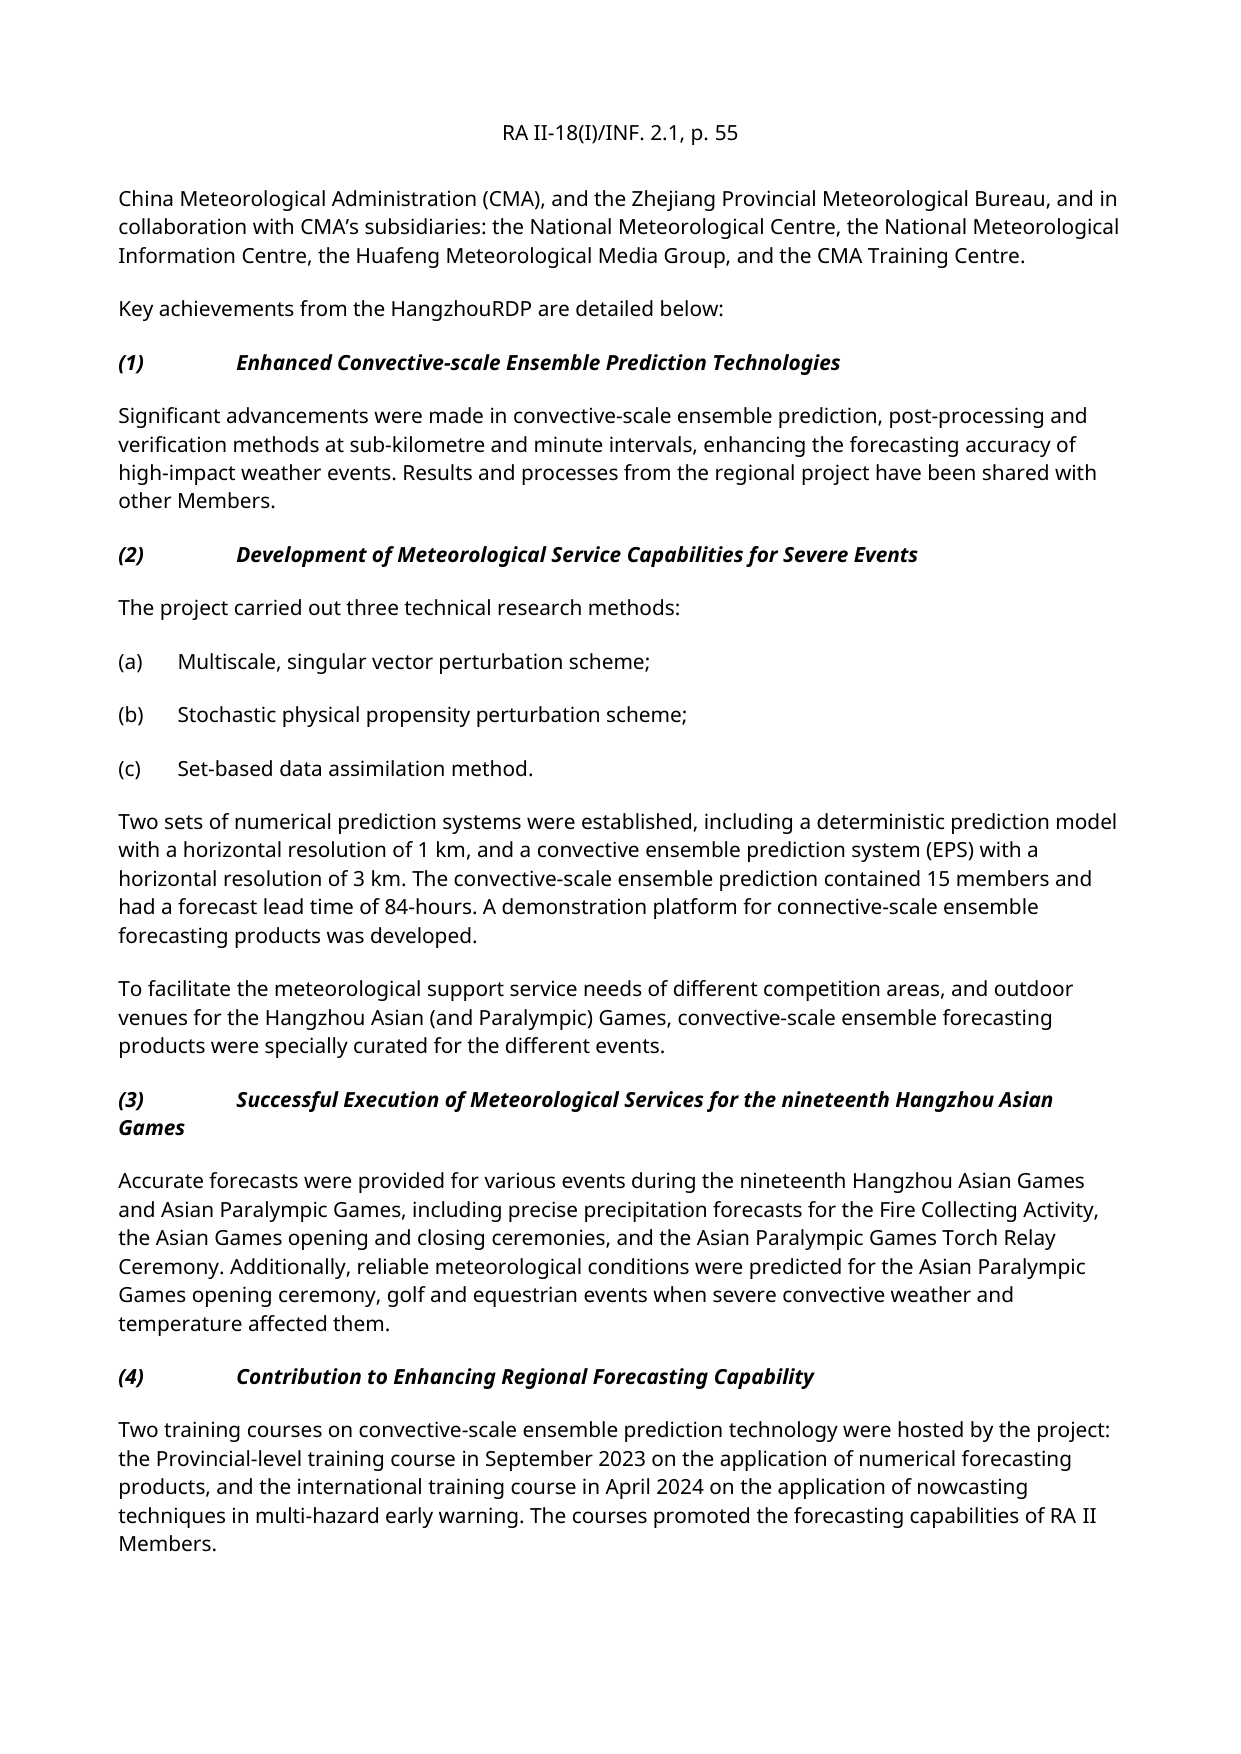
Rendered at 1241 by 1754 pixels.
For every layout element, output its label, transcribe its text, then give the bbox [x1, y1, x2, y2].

list Stochastic physical propensity perturbation scheme; [118, 700, 1122, 729]
text The project carried out three technical research methods: [118, 593, 1122, 622]
text Accurate forecasts were provided for various events during the nineteenth Hangzhou Asian Games and Asian Paralympic Games, including precise precipitation forecasts for the Fire Collecting Activity, the Asian Games opening and closing ceremonies, and the Asian Paralympic Games Torch Relay Ceremony. Additionally, reliable meteorological conditions were predicted for the Asian Paralympic Games opening ceremony, golf and equestrian events when severe convective weather and temperature affected them. [118, 1167, 1122, 1337]
text (2) Development of Meteorological Service Capabilities for Severe Events [118, 540, 1122, 568]
text To facilitate the meteorological support service needs of different competition areas, and outdoor venues for the Hangzhou Asian (and Paralympic) Games, convective-scale ensemble forecasting products were specially curated for the different events. [118, 974, 1122, 1060]
text (3) Successful Execution of Meteorological Services for the nineteenth Hangzhou Asian Games [118, 1085, 1122, 1142]
text (1) Enhanced Convective-scale Ensemble Prediction Technologies [118, 348, 1122, 376]
text Two training courses on convective-scale ensemble prediction technology were hosted by the project: the Provincial-level training course in September 2023 on the application of numerical forecasting products, and the international training course in April 2024 on the application of nowcasting techniques in multi-hazard early warning. The courses promoted the forecasting capabilities of RA II Members. [118, 1416, 1122, 1558]
text Significant advancements were made in convective-scale ensemble prediction, post-processing and verification methods at sub-kilometre and minute intervals, enhancing the forecasting accuracy of high-impact weather events. Results and processes from the regional project have been shared with other Members. [118, 401, 1122, 515]
text (4) Contribution to Enhancing Regional Forecasting Capability [118, 1362, 1122, 1391]
list Set-based data assimilation method. [118, 754, 1122, 782]
list Multiscale, singular vector perturbation scheme; [118, 647, 1122, 675]
text Key achievements from the HangzhouRDP are detailed below: [118, 294, 1122, 323]
text Two sets of numerical prediction systems were established, including a deterministic prediction model with a horizontal resolution of 1 km, and a convective ensemble prediction system (EPS) with a horizontal resolution of 3 km. The convective-scale ensemble prediction contained 15 members and had a forecast lead time of 84-hours. A demonstration platform for connective-scale ensemble forecasting products was developed. [118, 807, 1122, 949]
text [118, 184, 1122, 269]
